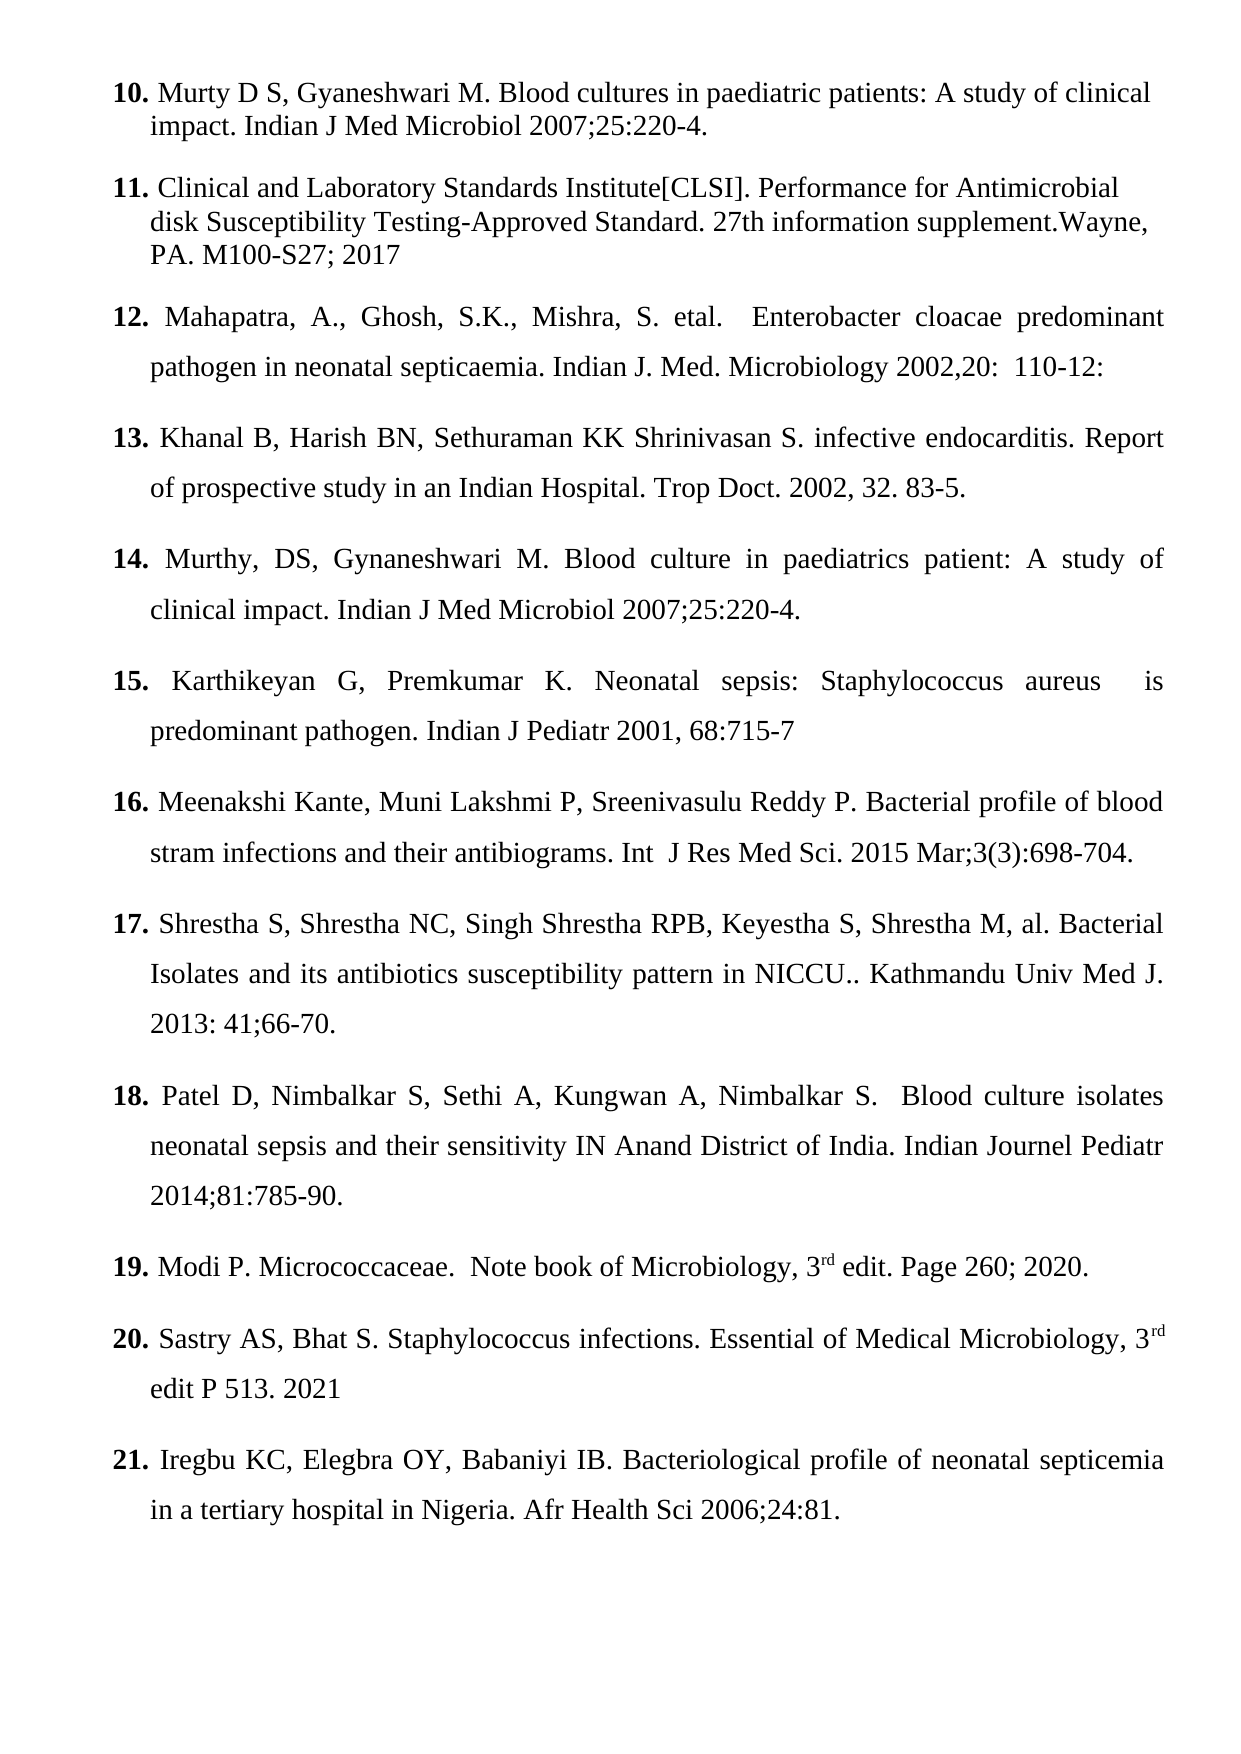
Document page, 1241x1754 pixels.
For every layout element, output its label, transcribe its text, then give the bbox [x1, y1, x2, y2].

list Clinical and Laboratory Standards Institute[CLSI]. Performance for Antimicrobial disk Susceptibility Testing-Approved Standard. 27th information supplement.Wayne, PA. M100-S27; 2017 [112, 170, 1165, 299]
list Shrestha S, Shrestha NC, Singh Shrestha RPB, Keyestha S, Shrestha M, al. Bacterial Isolates and its antibiotics susceptibility pattern in NICCU.. Kathmandu Univ Med J. 2013: 41;66-70. [112, 906, 1165, 1040]
list Murthy, DS, Gynaneshwari M. Blood culture in paediatrics patient: A study of clinical impact. Indian J Med Microbiol 2007;25:220-4. [112, 542, 1165, 626]
list Sastry AS, Bhat S. Staphylococcus infections. Essential of Medical Microbiology, 3rd edit P 513. 2021 [112, 1321, 1165, 1404]
list Iregbu KC, Elegbra OY, Babaniyi IB. Bacteriological profile of neonatal septicemia in a tertiary hospital in Nigeria. Afr Health Sci 2006;24:81. [112, 1442, 1165, 1526]
list Mahapatra, A., Ghosh, S.K., Mishra, S. etal. Enterobacter cloacae predominant pathogen in neonatal septicaemia. Indian J. Med. Microbiology 2002,20: 110-12: [112, 299, 1165, 383]
list Meenakshi Kante, Muni Lakshmi P, Sreenivasulu Reddy P. Bacterial profile of blood stram infections and their antibiograms. Int J Res Med Sci. 2015 Mar;3(3):698-704. [112, 784, 1165, 868]
list Khanal B, Harish BN, Sethuraman KK Shrinivasan S. infective endocarditis. Report of prospective study in an Indian Hospital. Trop Doct. 2002, 32. 83-5. [112, 420, 1165, 504]
list Patel D, Nimbalkar S, Sethi A, Kungwan A, Nimbalkar S. Blood culture isolates neonatal sepsis and their sensitivity IN Anand District of India. Indian Journel Pediatr 2014;81:785-90. [112, 1078, 1165, 1212]
list Karthikeyan G, Premkumar K. Neonatal sepsis: Staphylococcus aureus is predominant pathogen. Indian J Pediatr 2001, 68:715-7 [112, 663, 1165, 747]
list Murty D S, Gyaneshwari M. Blood cultures in paediatric patients: A study of clinical impact. Indian J Med Microbiol 2007;25:220-4. [112, 75, 1165, 170]
list Modi P. Micrococcaceae. Note book of Microbiology, 3rd edit. Page 260; 2020. [112, 1249, 1165, 1283]
